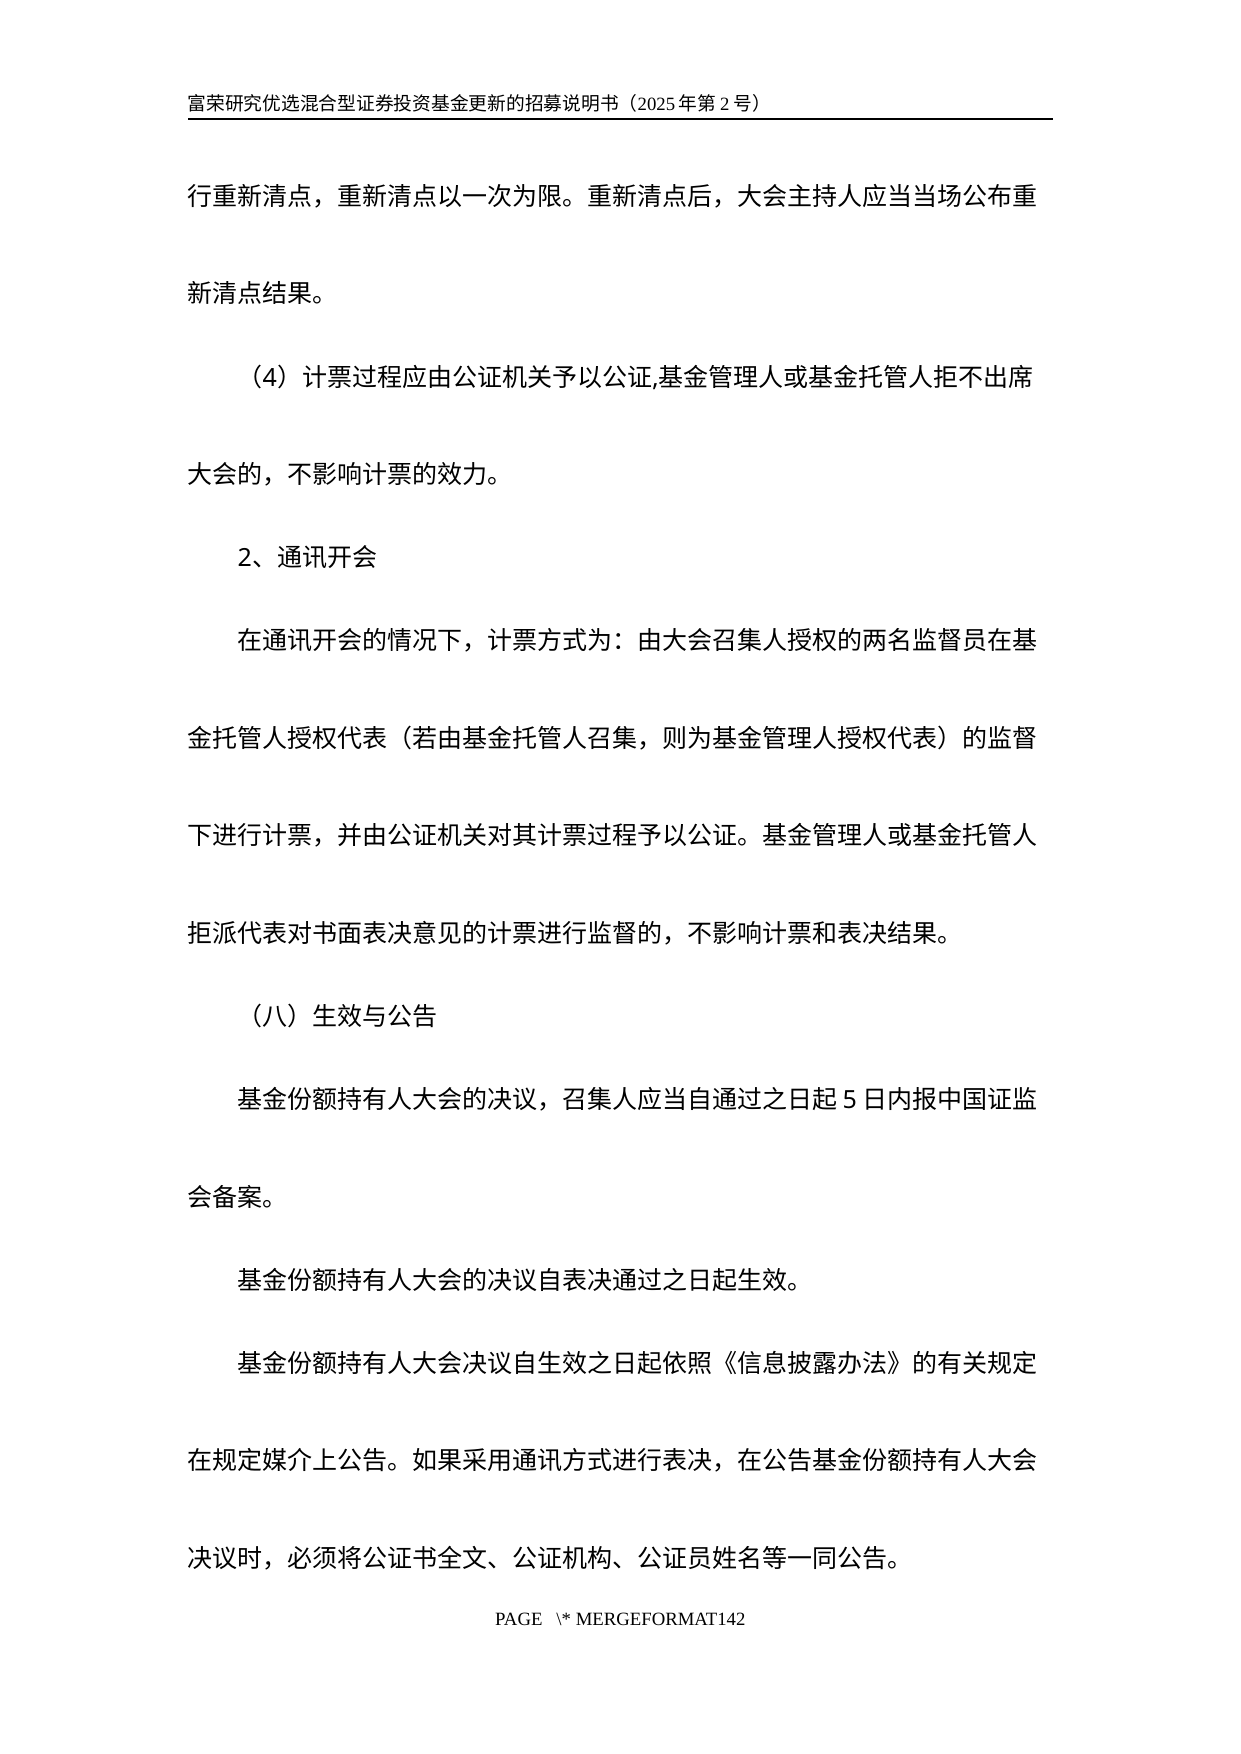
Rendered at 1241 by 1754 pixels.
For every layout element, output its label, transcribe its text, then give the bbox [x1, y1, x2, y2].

text （八）生效与公告 [187, 982, 1053, 1047]
text 2、通讯开会 [187, 523, 1053, 588]
text 基金份额持有人大会的决议，召集人应当自通过之日起5日内报中国证监会备案。 [187, 1065, 1053, 1228]
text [187, 162, 1053, 324]
text 基金份额持有人大会决议自生效之日起依照《信息披露办法》的有关规定在规定媒介上公告。如果采用通讯方式进行表决，在公告基金份额持有人大会决议时，必须将公证书全文、公证机构、公证员姓名等一同公告。 [187, 1329, 1053, 1589]
text （4）计票过程应由公证机关予以公证,基金管理人或基金托管人拒不出席大会的，不影响计票的效力。 [187, 343, 1053, 505]
text 在通讯开会的情况下，计票方式为：由大会召集人授权的两名监督员在基金托管人授权代表（若由基金托管人召集，则为基金管理人授权代表）的监督下进行计票，并由公证机关对其计票过程予以公证。基金管理人或基金托管人拒派代表对书面表决意见的计票进行监督的，不影响计票和表决结果。 [187, 606, 1053, 964]
text 基金份额持有人大会的决议自表决通过之日起生效。 [187, 1246, 1053, 1311]
